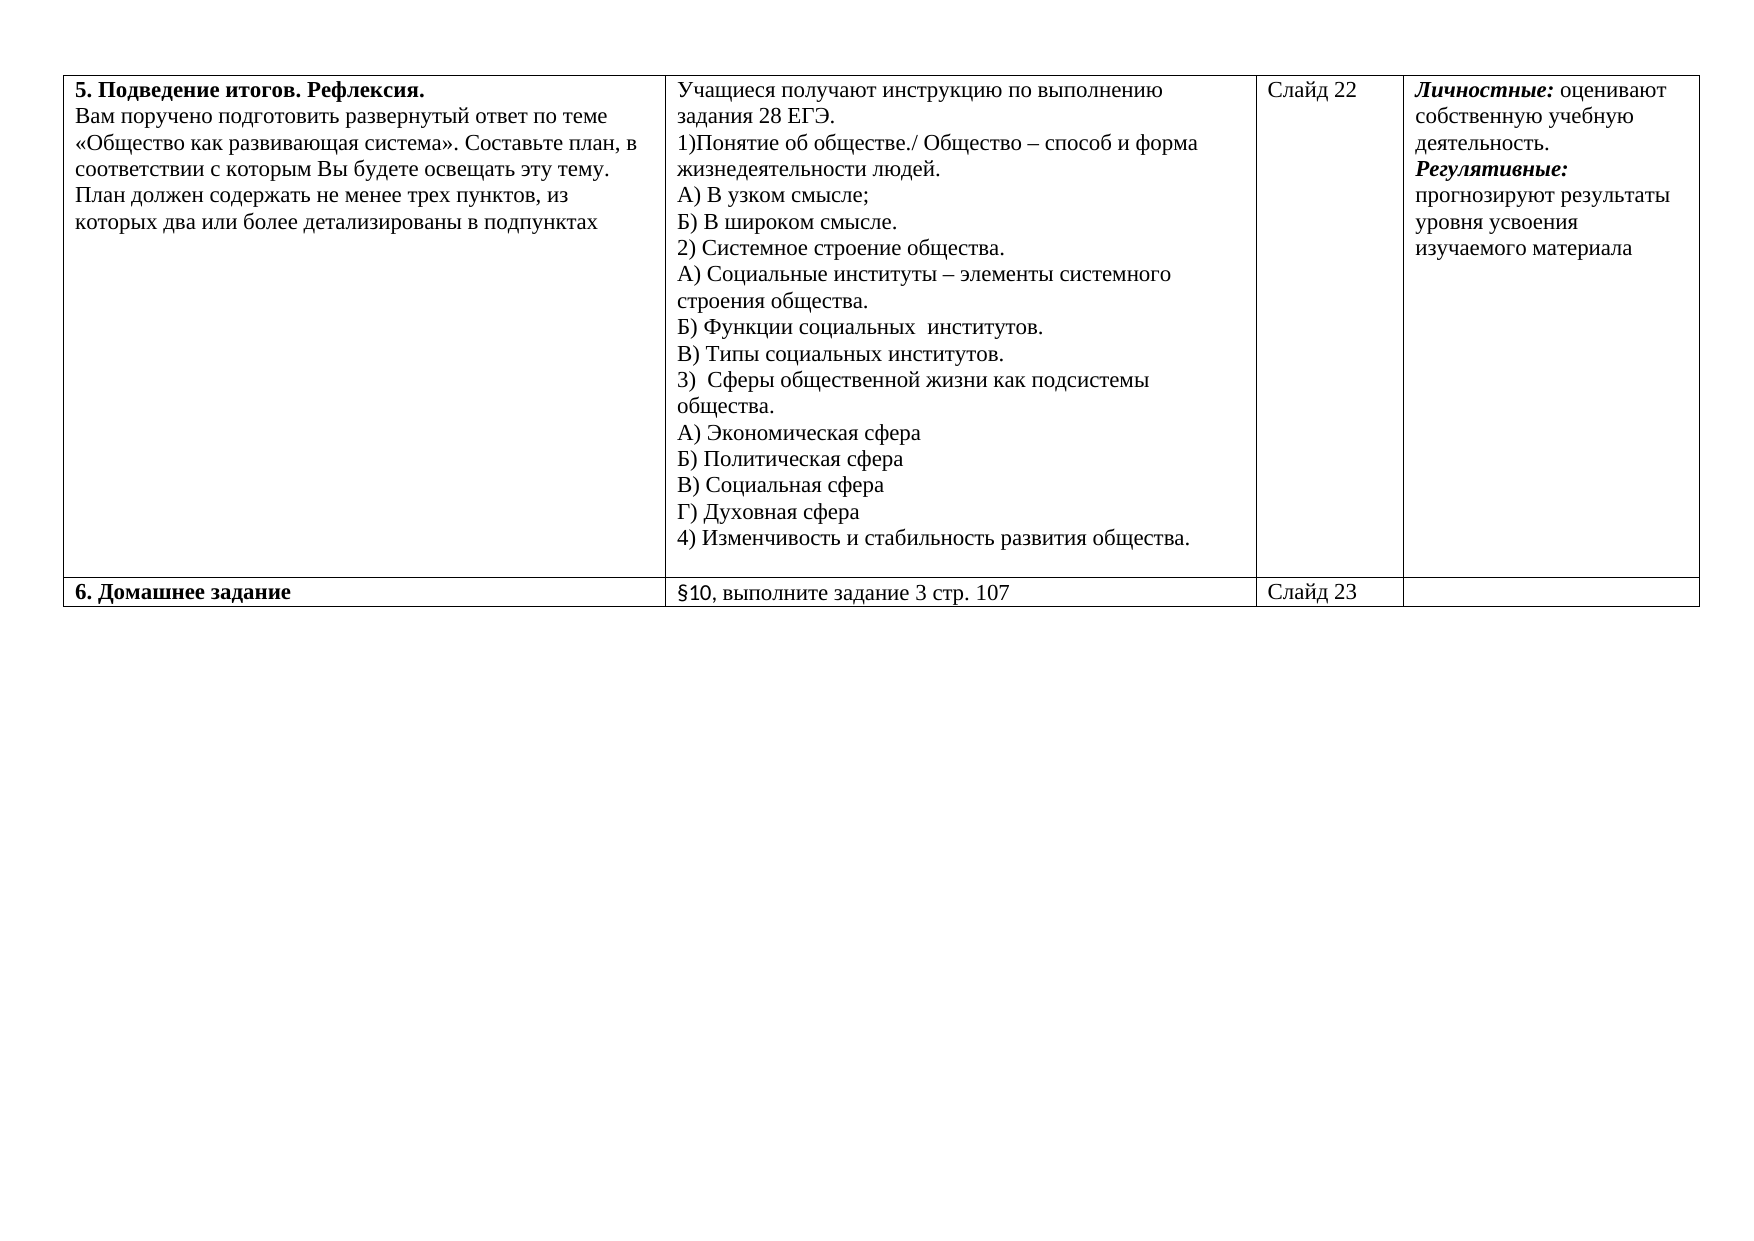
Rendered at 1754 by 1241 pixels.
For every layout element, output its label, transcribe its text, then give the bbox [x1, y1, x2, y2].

table_cell Слайд 22 [1257, 76, 1403, 577]
table_cell Слайд 23 [1257, 578, 1403, 606]
table_cell §10, выполните задание 3 стр. 107 [666, 578, 1256, 606]
table_cell 6. Домашнее задание [64, 578, 665, 606]
table_cell [1404, 578, 1699, 606]
table_cell Личностные: оценивают собственную учебную деятельность. Регулятивные: прогнозируют результаты уровня усвоения изучаемого материала [1404, 76, 1699, 577]
table_cell Учащиеся получают инструкцию по выполнению задания 28 ЕГЭ. 1)Понятие об обществе./ Общество – способ и форма жизнедеятельности людей. А) В узком смысле; Б) В широком смысле. 2) Системное строение общества. А) Социальные институты – элементы системного строения общества. Б) Функции социальных институтов. В) Типы социальных институтов. 3) Сферы общественной жизни как подсистемы общества. А) Экономическая сфера Б) Политическая сфера В) Социальная сфера Г) Духовная сфера 4) Изменчивость и стабильность развития общества. [666, 76, 1256, 577]
table_cell 5. Подведение итогов. Рефлексия. Вам поручено подготовить развернутый ответ по теме «Общество как развивающая система». Составьте план, в соответствии с которым Вы будете освещать эту тему. План должен содержать не менее трех пунктов, из которых два или более детализированы в подпунктах [64, 76, 665, 577]
